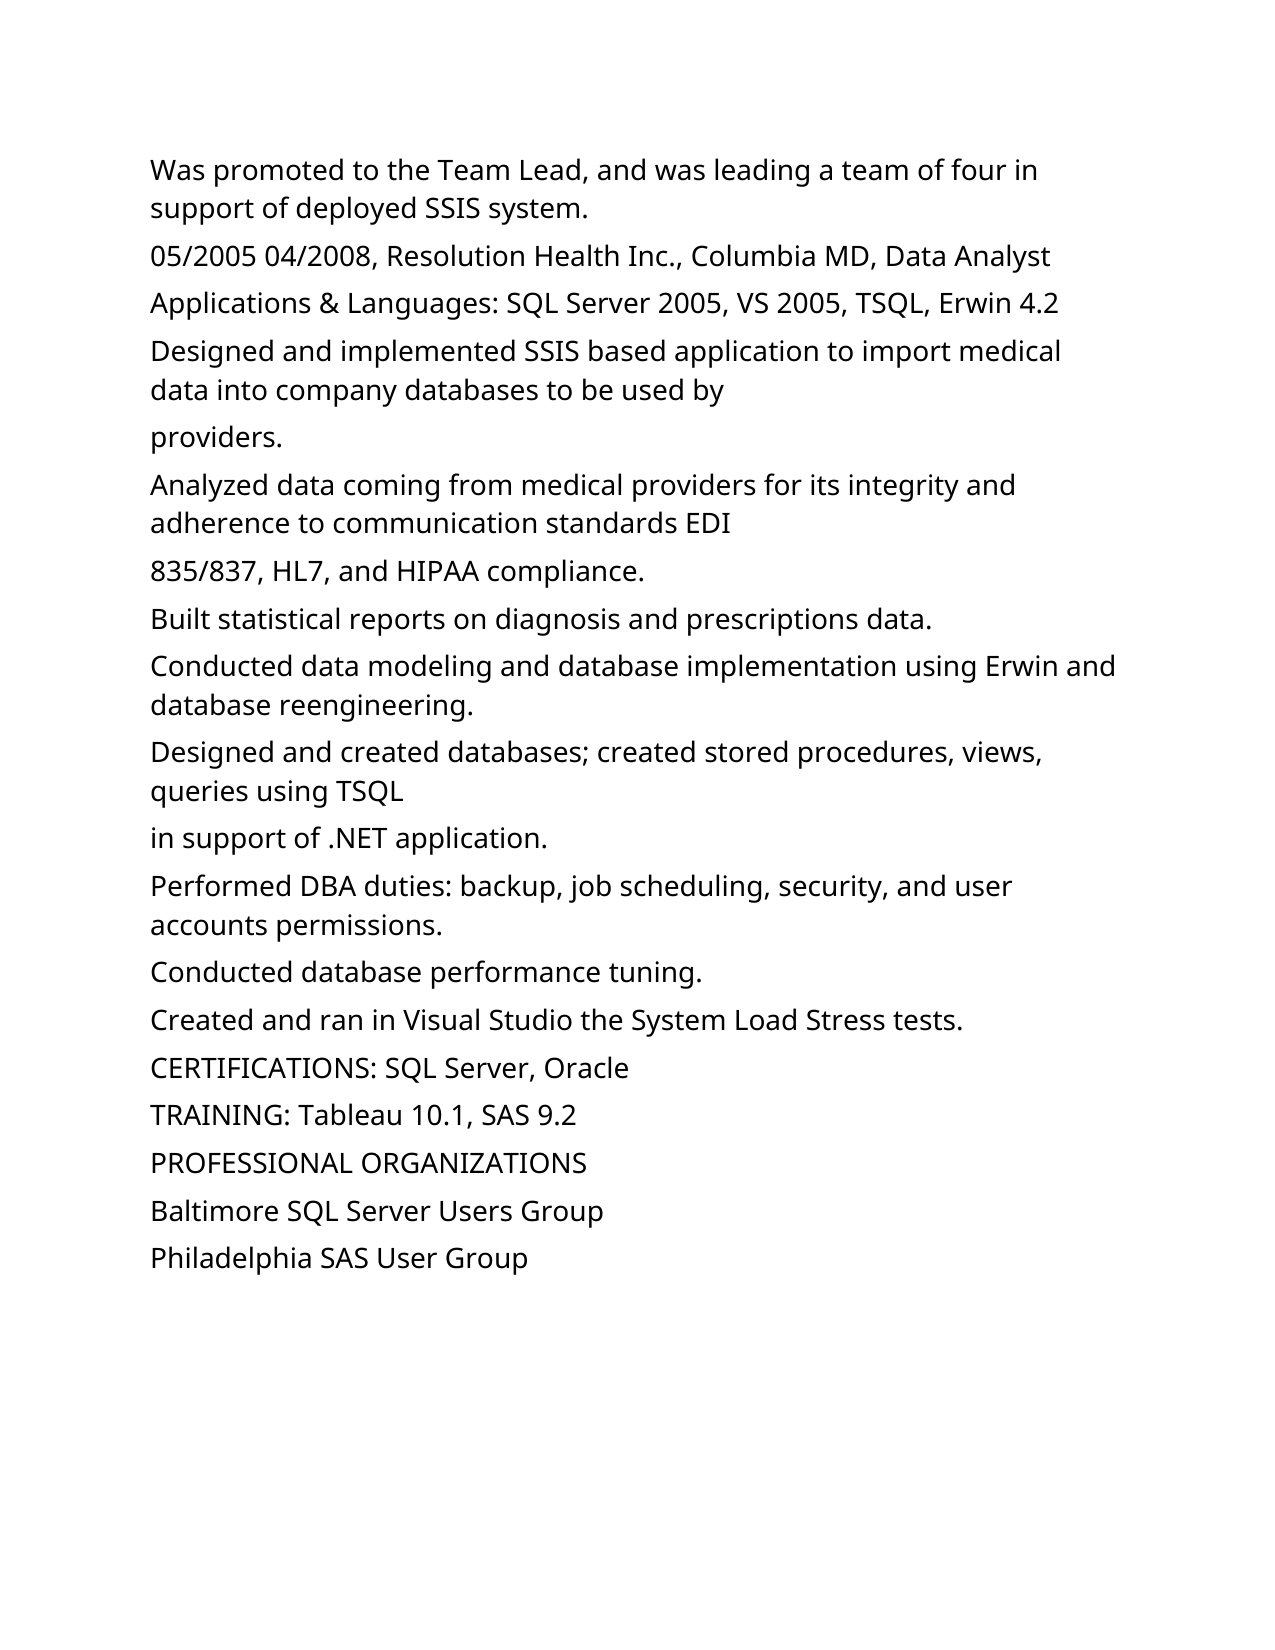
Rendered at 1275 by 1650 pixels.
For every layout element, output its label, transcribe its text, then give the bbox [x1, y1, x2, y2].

text Conducted database performance tuning. [150, 952, 1125, 991]
text Created and ran in Visual Studio the System Load Stress tests. [150, 1000, 1125, 1038]
text providers. [150, 417, 1125, 456]
text CERTIFICATIONS: SQL Server, Oracle [150, 1048, 1125, 1086]
text 05/2005 04/2008, Resolution Health Inc., Columbia MD, Data Analyst [150, 236, 1125, 274]
text in support of .NET application. [150, 819, 1125, 857]
text Performed DBA duties: backup, job scheduling, security, and user accounts permissions. [150, 866, 1125, 943]
text Philadelphia SAS User Group [150, 1239, 1125, 1277]
text Built statistical reports on diagnosis and prescriptions data. [150, 599, 1125, 637]
text Baltimore SQL Server Users Group [150, 1191, 1125, 1229]
text Was promoted to the Team Lead, and was leading a team of four in support of deployed SSIS system. [150, 150, 1125, 227]
text Conducted data modeling and database implementation using Erwin and database reengineering. [150, 647, 1125, 723]
text PROFESSIONAL ORGANIZATIONS [150, 1143, 1125, 1182]
text Designed and created databases; created stored procedures, views, queries using TSQL [150, 733, 1125, 809]
text Analyzed data coming from medical providers for its integrity and adherence to communication standards EDI [150, 465, 1125, 542]
text Designed and implemented SSIS based application to import medical data into company databases to be used by [150, 331, 1125, 408]
text 835/837, HL7, and HIPAA compliance. [150, 551, 1125, 589]
text Applications & Languages: SQL Server 2005, VS 2005, TSQL, Erwin 4.2 [150, 284, 1125, 322]
text TRAINING: Tableau 10.1, SAS 9.2 [150, 1096, 1125, 1134]
